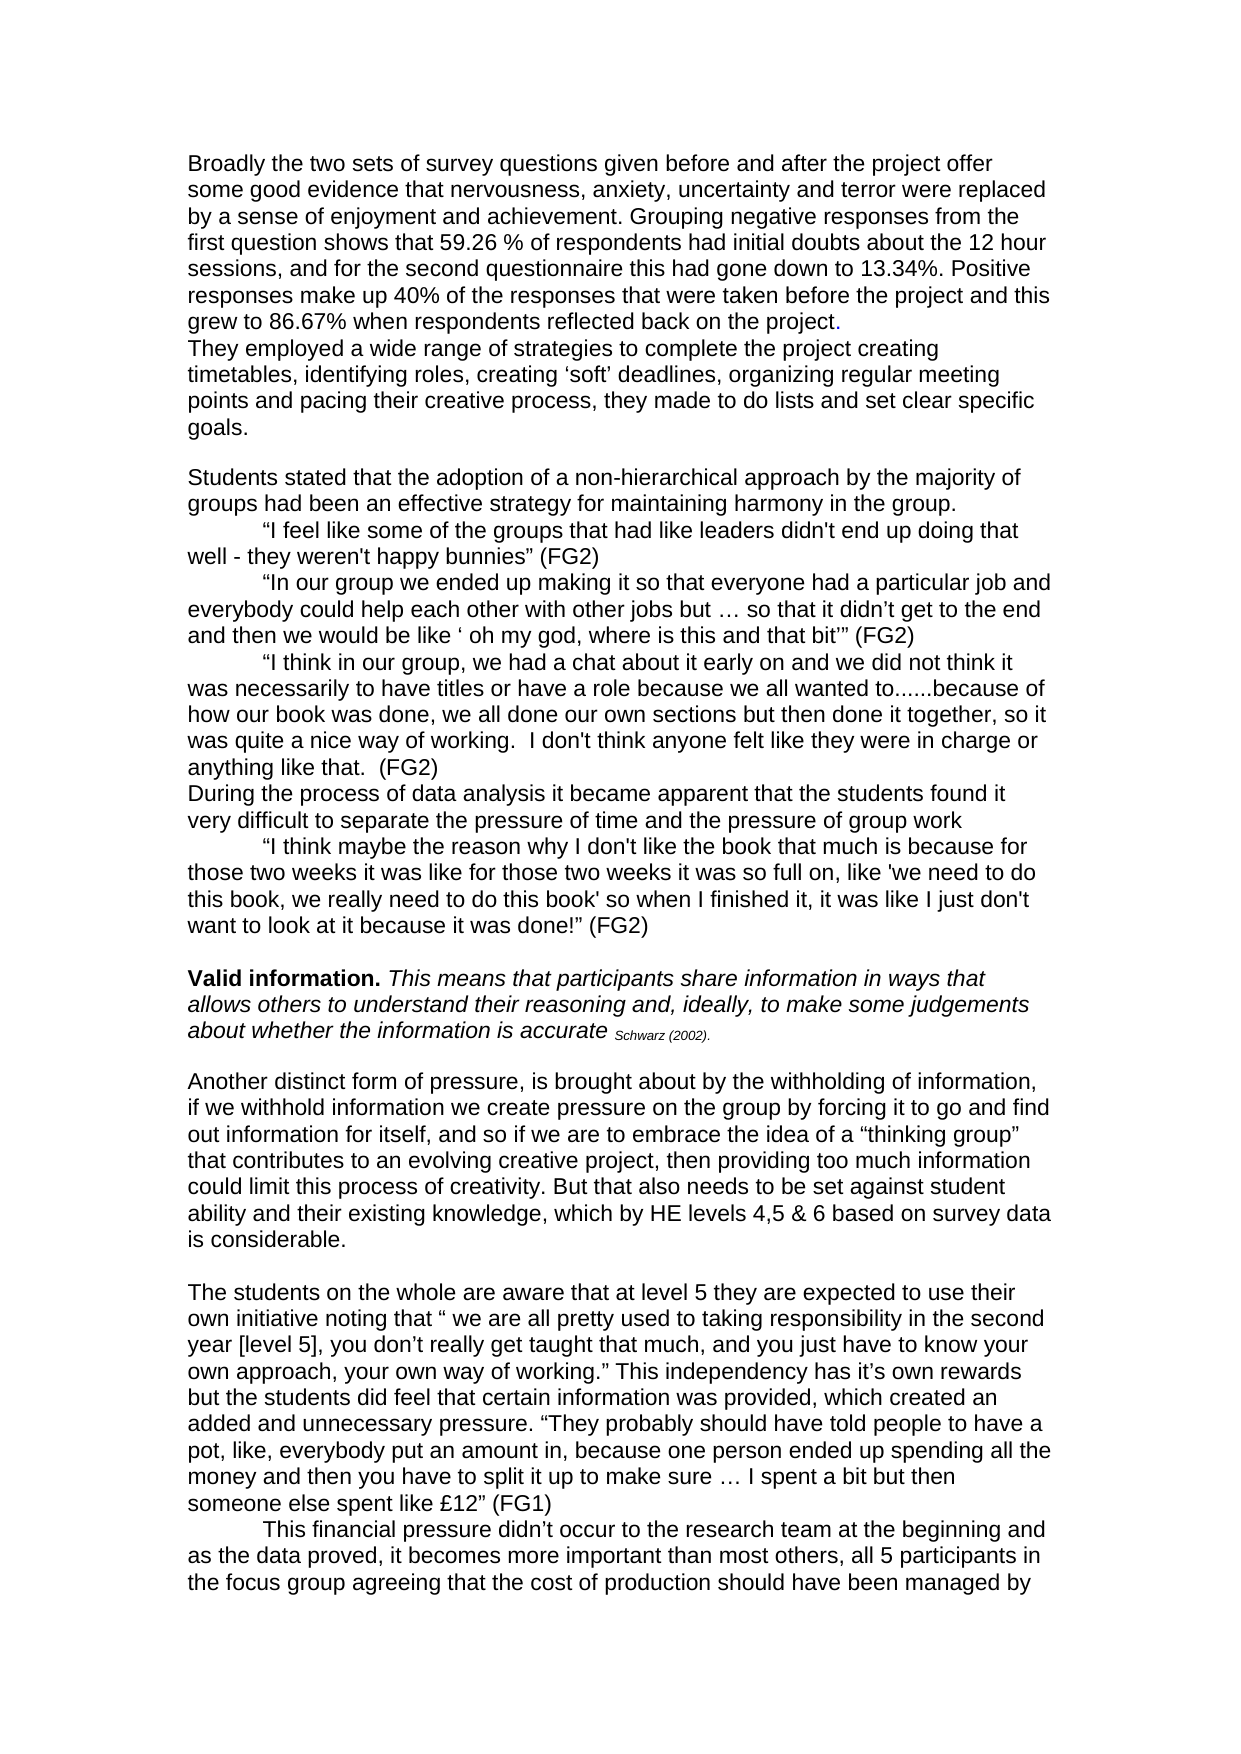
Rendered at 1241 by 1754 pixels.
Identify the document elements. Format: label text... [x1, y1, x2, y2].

text Broadly the two sets of survey questions given before and after the project offer some good evidence that nervousness, anxiety, uncertainty and terror were replaced by a sense of enjoyment and achievement. Grouping negative responses from the first question shows that 59.26 % of respondents had initial doubts about the 12 hour sessions, and for the second questionnaire this had gone down to 13.34%. Positive responses make up 40% of the responses that were taken before the project and this grew to 86.67% when respondents reflected back on the project. [187, 150, 1053, 334]
text Students stated that the adoption of a non-hierarchical approach by the majority of groups had been an effective strategy for maintaining harmony in the group. [187, 464, 1053, 517]
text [187, 1516, 1053, 1595]
text “In our group we ended up making it so that everyone had a particular job and everybody could help each other with other jobs but … so that it didn’t get to the end and then we would be like ‘ oh my god, where is this and that bit’” (FG2) [187, 569, 1053, 648]
text They employed a wide range of strategies to complete the project creating timetables, identifying roles, creating ‘soft’ deadlines, organizing regular meeting points and pacing their creative process, they made to do lists and set clear specific goals. [187, 334, 1053, 440]
text “I think in our group, we had a chat about it early on and we did not think it was necessarily to have titles or have a role because we all wanted to......because of how our book was done, we all done our own sections but then done it together, so it was quite a nice way of working. I don't think anyone felt like they were in charge or anything like that. (FG2) [187, 648, 1053, 780]
text The students on the whole are aware that at level 5 they are expected to use their own initiative noting that “ we are all pretty used to taking responsibility in the second year [level 5], you don’t really get taught that much, and you just have to know your own approach, your own way of working.” This independency has it’s own rewards but the students did feel that certain information was provided, which created an added and unnecessary pressure. “They probably should have told people to have a pot, like, everybody put an amount in, because one person ended up spending all the money and then you have to split it up to make sure … I spent a bit but then someone else spent like £12” (FG1) [187, 1279, 1053, 1516]
text “I feel like some of the groups that had like leaders didn't end up doing that well - they weren't happy bunnies” (FG2) [187, 517, 1053, 569]
text During the process of data analysis it became apparent that the students found it very difficult to separate the pressure of time and the pressure of group work [187, 780, 1053, 833]
text “I think maybe the reason why I don't like the book that much is because for those two weeks it was like for those two weeks it was so full on, like 'we need to do this book, we really need to do this book' so when I finished it, it was like I just don't want to look at it because it was done!” (FG2) [187, 833, 1053, 938]
text Valid information. This means that participants share information in ways that allows others to understand their reasoning and, ideally, to make some judgements about whether the information is accurate Schwarz (2002). [187, 965, 1053, 1044]
text Another distinct form of pressure, is brought about by the withholding of information, if we withhold information we create pressure on the group by forcing it to go and find out information for itself, and so if we are to embrace the idea of a “thinking group” that contributes to an evolving creative project, then providing too much information could limit this process of creativity. But that also needs to be set against student ability and their existing knowledge, which by HE levels 4,5 & 6 based on survey data is considerable. [187, 1068, 1053, 1252]
